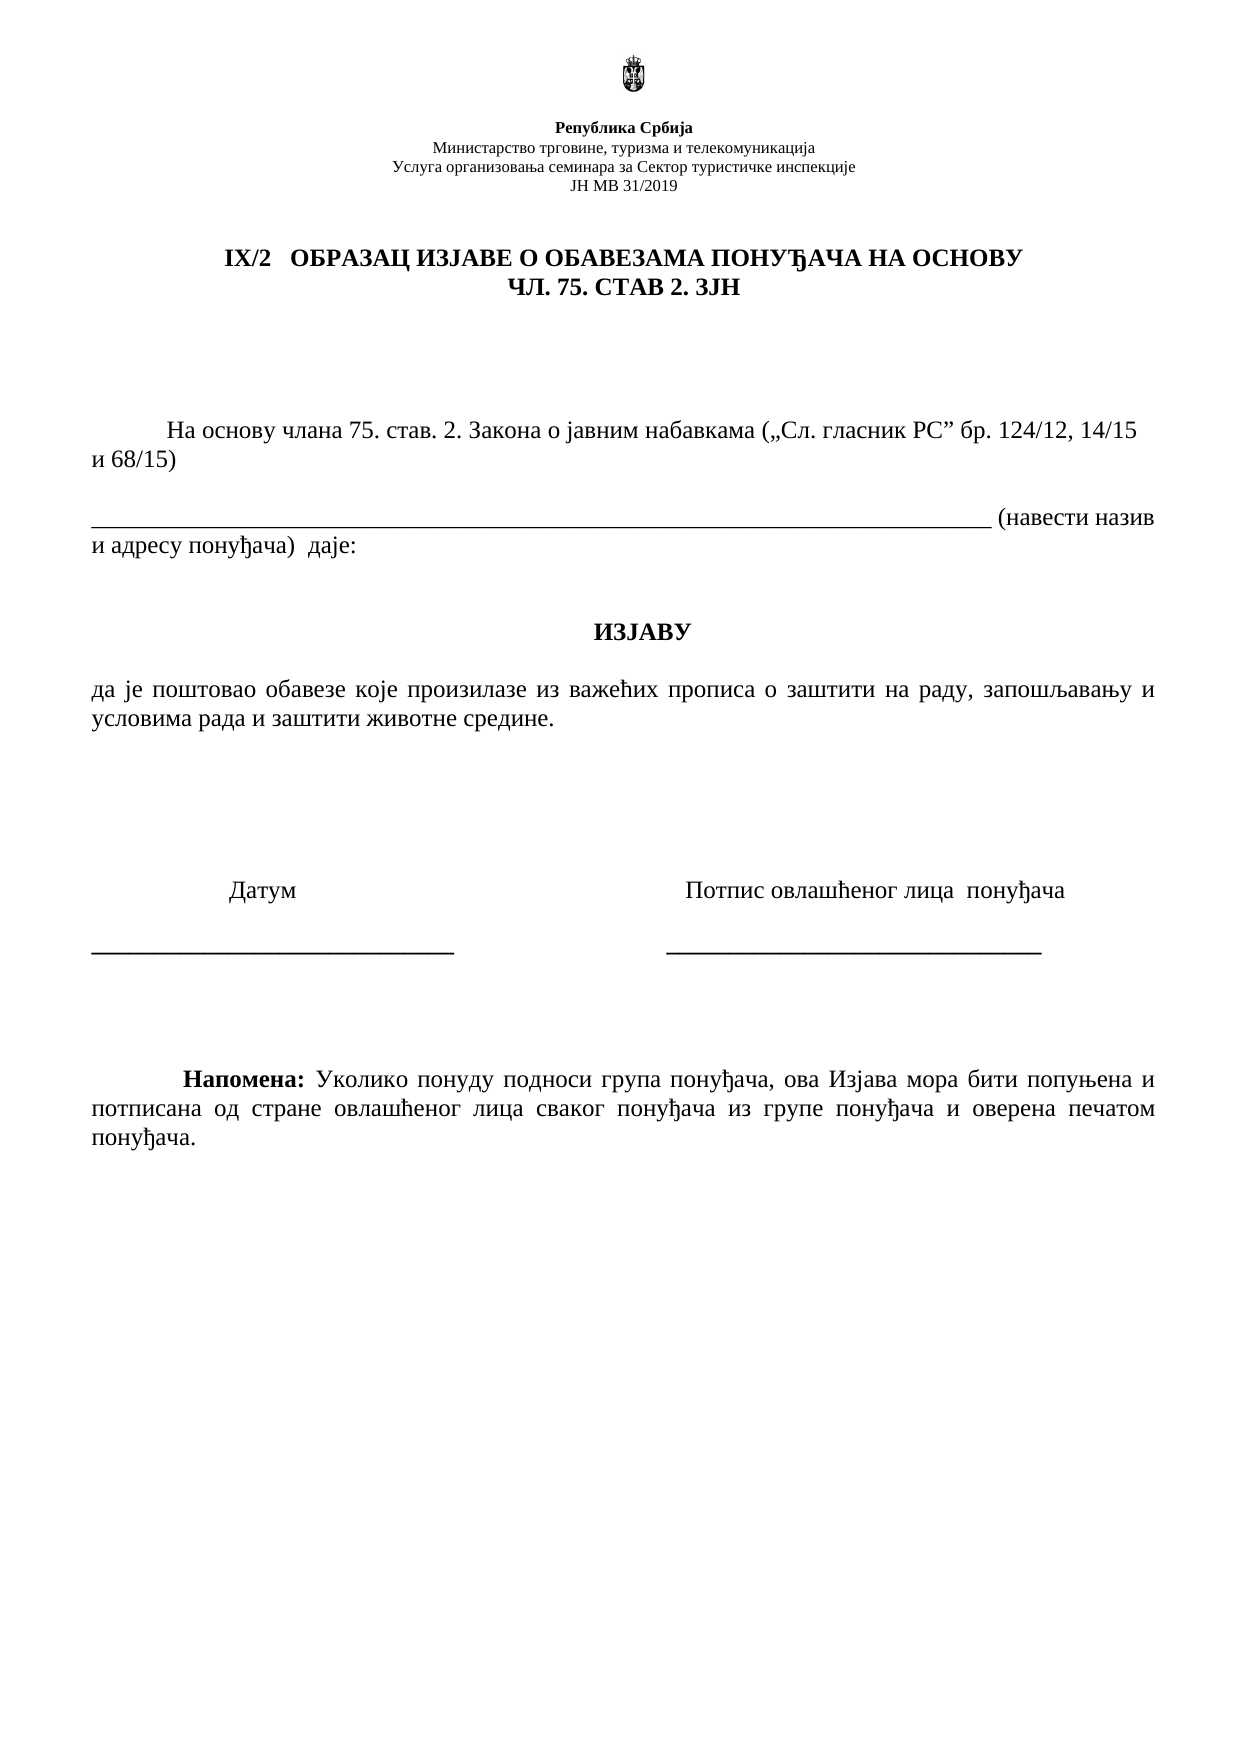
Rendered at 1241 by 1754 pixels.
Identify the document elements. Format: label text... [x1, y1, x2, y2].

text ЧЛ. 75. СТАВ 2. ЗЈН [91, 272, 1156, 300]
text да је поштовао обавезе које произилазе из важећих прописа о заштити на раду, запошљавању и условима рада и заштити животне средине. [91, 674, 1156, 732]
text IX/2 ОБРАЗАЦ ИЗЈАВЕ О ОБАВЕЗАМА ПОНУЂАЧА НА ОСНОВУ [91, 243, 1156, 272]
text ________________________________________________________________________ (навести назив и адресу понуђача) даје: [91, 502, 1156, 559]
text Датум Потпис овлашћеног лица понуђача [91, 875, 1156, 904]
text ИЗЈАВУ [129, 617, 1156, 645]
text _____________________________ ______________________________ [91, 928, 1156, 957]
text Напомена: Уколико понуду подноси група понуђача, ова Изјава мора бити попуњена и потписана од стране овлашћеног лица сваког понуђача из групе понуђача и оверена печатом понуђача. [91, 1064, 1156, 1151]
text На основу члана 75. став. 2. Закона о јавним набавкама („Сл. гласник РС” бр. 124/12, 14/15 и 68/15) [91, 415, 1156, 473]
